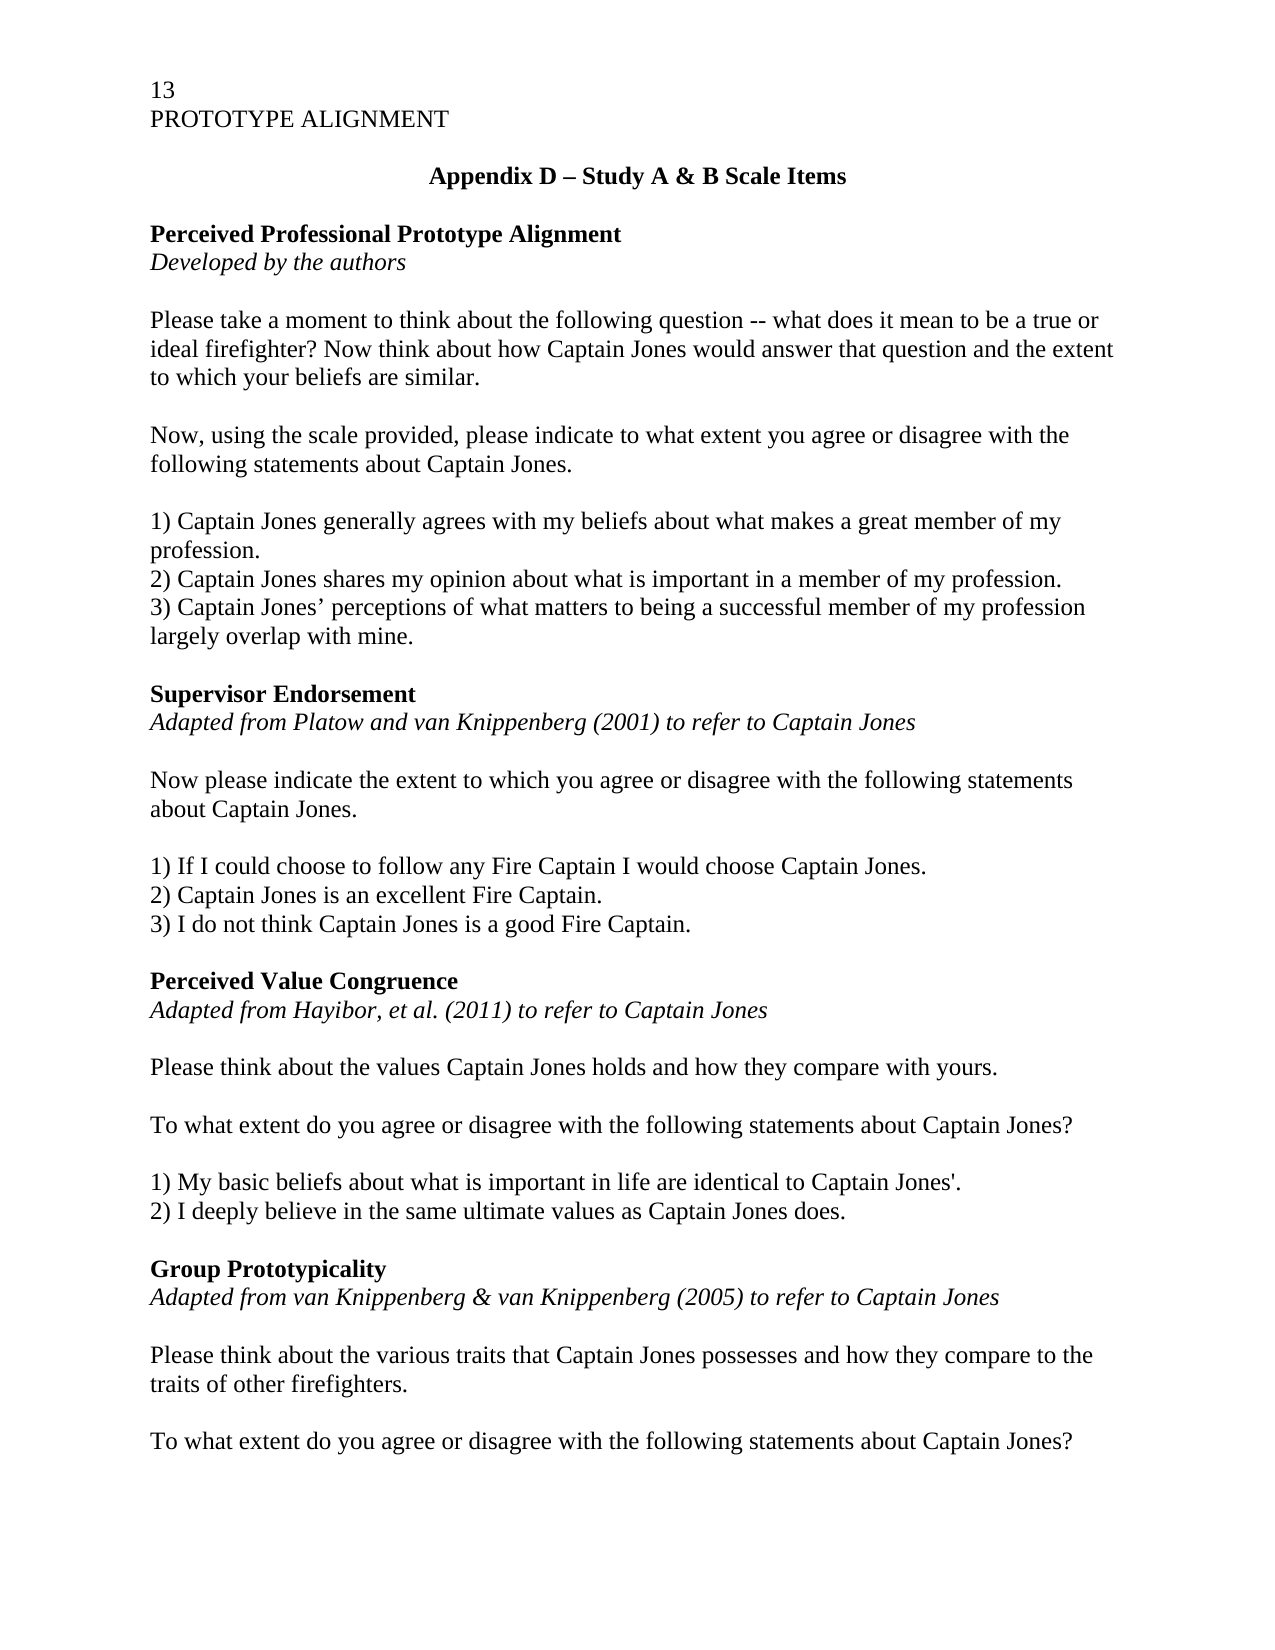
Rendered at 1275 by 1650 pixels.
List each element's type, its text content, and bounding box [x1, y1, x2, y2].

text 2) Captain Jones shares my opinion about what is important in a member of my profession. [150, 564, 1125, 592]
text 3) I do not think Captain Jones is a good Fire Captain. [150, 909, 1125, 937]
text Adapted from Platow and van Knippenberg (2001) to refer to Captain Jones [150, 707, 1125, 736]
text Group Prototypicality [150, 1254, 1125, 1282]
text Please think about the values Captain Jones holds and how they compare with yours. [150, 1052, 1125, 1081]
text Please think about the various traits that Captain Jones possesses and how they compare to the traits of other firefighters. [150, 1340, 1125, 1397]
text Please take a moment to think about the following question -- what does it mean to be a true or ideal firefighter? Now think about how Captain Jones would answer that question and the extent to which your beliefs are similar. [150, 305, 1125, 391]
text Developed by the authors [150, 247, 1125, 276]
text 1) If I could choose to follow any Fire Captain I would choose Captain Jones. [150, 851, 1125, 880]
text 3) Captain Jones’ perceptions of what matters to being a successful member of my profession largely overlap with mine. [150, 592, 1125, 650]
text To what extent do you agree or disagree with the following statements about Captain Jones? [150, 1110, 1125, 1139]
text Perceived Professional Prototype Alignment [150, 219, 1125, 247]
text Appendix D – Study A & B Scale Items [150, 161, 1125, 190]
text Now, using the scale provided, please indicate to what extent you agree or disagree with the following statements about Captain Jones. [150, 420, 1125, 477]
text 2) I deeply believe in the same ultimate values as Captain Jones does. [150, 1196, 1125, 1225]
text Adapted from Hayibor, et al. (2011) to refer to Captain Jones [150, 995, 1125, 1024]
text Supervisor Endorsement [150, 679, 1125, 707]
text To what extent do you agree or disagree with the following statements about Captain Jones? [150, 1426, 1125, 1455]
text Perceived Value Congruence [150, 966, 1125, 995]
text 1) My basic beliefs about what is important in life are identical to Captain Jones'. [150, 1167, 1125, 1196]
text 1) Captain Jones generally agrees with my beliefs about what makes a great member of my profession. [150, 506, 1125, 564]
text Now please indicate the extent to which you agree or disagree with the following statements about Captain Jones. [150, 765, 1125, 822]
text Adapted from van Knippenberg & van Knippenberg (2005) to refer to Captain Jones [150, 1282, 1125, 1311]
text 2) Captain Jones is an excellent Fire Captain. [150, 880, 1125, 909]
